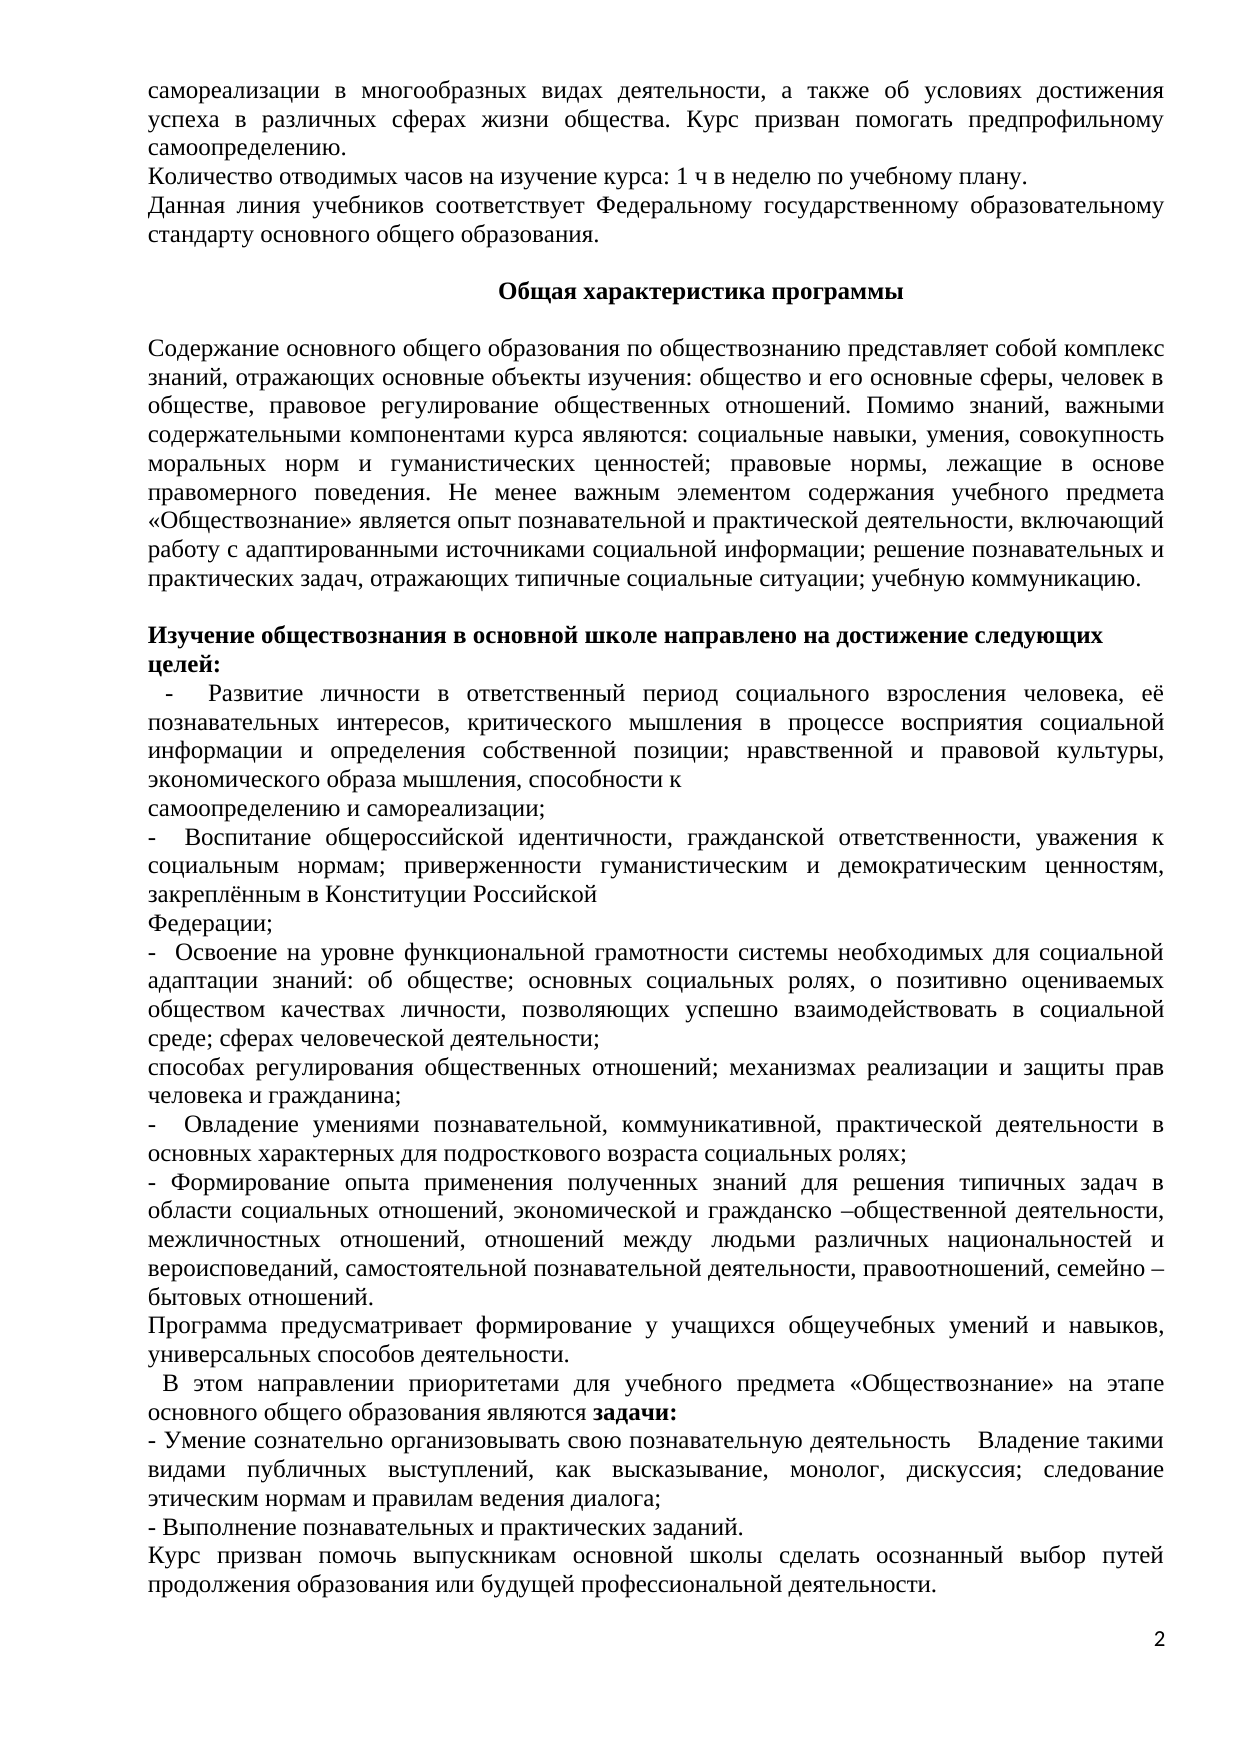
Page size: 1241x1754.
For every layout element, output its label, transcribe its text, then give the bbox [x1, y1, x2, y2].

text Общая характеристика программы [148, 276, 1165, 305]
text Программа предусматривает формирование у учащихся общеучебных умений и навыков, универсальных способов деятельности. [148, 1311, 1165, 1368]
text - Развитие личности в ответственный период социального взросления человека, её познавательных интересов, критического мышления в процессе восприятия социальной информации и определения собственной позиции; нравственной и правовой культуры, экономического образа мышления, способности к [148, 678, 1165, 793]
text самоопределению и самореализации; [148, 793, 1165, 822]
text - Воспитание общероссийской идентичности, гражданской ответственности, уважения к социальным нормам; приверженности гуманистическим и демократическим ценностям, закреплённым в Конституции Российской [148, 822, 1165, 908]
text - Формирование опыта применения полученных знаний для решения типичных задач в области социальных отношений, экономической и гражданско –общественной деятельности, межличностных отношений, отношений между людьми различных национальностей и вероисповеданий, самостоятельной познавательной деятельности, правоотношений, семейно – бытовых отношений. [148, 1167, 1165, 1311]
text - Освоение на уровне функциональной грамотности системы необходимых для социальной адаптации знаний: об обществе; основных социальных ролях, о позитивно оцениваемых обществом качествах личности, позволяющих успешно взаимодействовать в социальной среде; сферах человеческой деятельности; [148, 937, 1165, 1052]
text - Выполнение познавательных и практических заданий. [148, 1512, 1165, 1541]
text целей: [148, 649, 1165, 678]
text Данная линия учебников соответствует Федеральному государственному образовательному стандарту основного общего образования. [148, 190, 1165, 247]
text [148, 75, 1165, 161]
text - Умение сознательно организовывать свою познавательную деятельность Владение такими видами публичных выступлений, как высказывание, монолог, дискуссия; следование этическим нормам и правилам ведения диалога; [148, 1426, 1165, 1512]
text Изучение обществознания в основной школе направлено на достижение следующих [148, 621, 1165, 649]
text - Овладение умениями познавательной, коммуникативной, практической деятельности в основных характерных для подросткового возраста социальных ролях; [148, 1109, 1165, 1167]
text Курс призван помочь выпускникам основной школы сделать осознанный выбор путей продолжения образования или будущей профессиональной деятельности. [148, 1541, 1165, 1598]
text способах регулирования общественных отношений; механизмах реализации и защиты прав человека и гражданина; [148, 1052, 1165, 1109]
text В этом направлении приоритетами для учебного предмета «Обществознание» на этапе основного общего образования являются задачи: [148, 1368, 1165, 1426]
text Количество отводимых часов на изучение курса: 1 ч в неделю по учебному плану. [148, 161, 1165, 190]
text Содержание основного общего образования по обществознанию представляет собой комплекс знаний, отражающих основные объекты изучения: общество и его основные сферы, человек в обществе, правовое регулирование общественных отношений. Помимо знаний, важными содержательными компонентами курса являются: социальные навыки, умения, совокупность моральных норм и гуманистических ценностей; правовые нормы, лежащие в основе правомерного поведения. Не менее важным элементом содержания учебного предмета «Обществознание» является опыт познавательной и практической деятельности, включающий работу с адаптированными источниками социальной информации; решение познавательных и практических задач, отражающих типичные социальные ситуации; учебную коммуникацию. [148, 333, 1165, 592]
text Федерации; [148, 908, 1165, 937]
